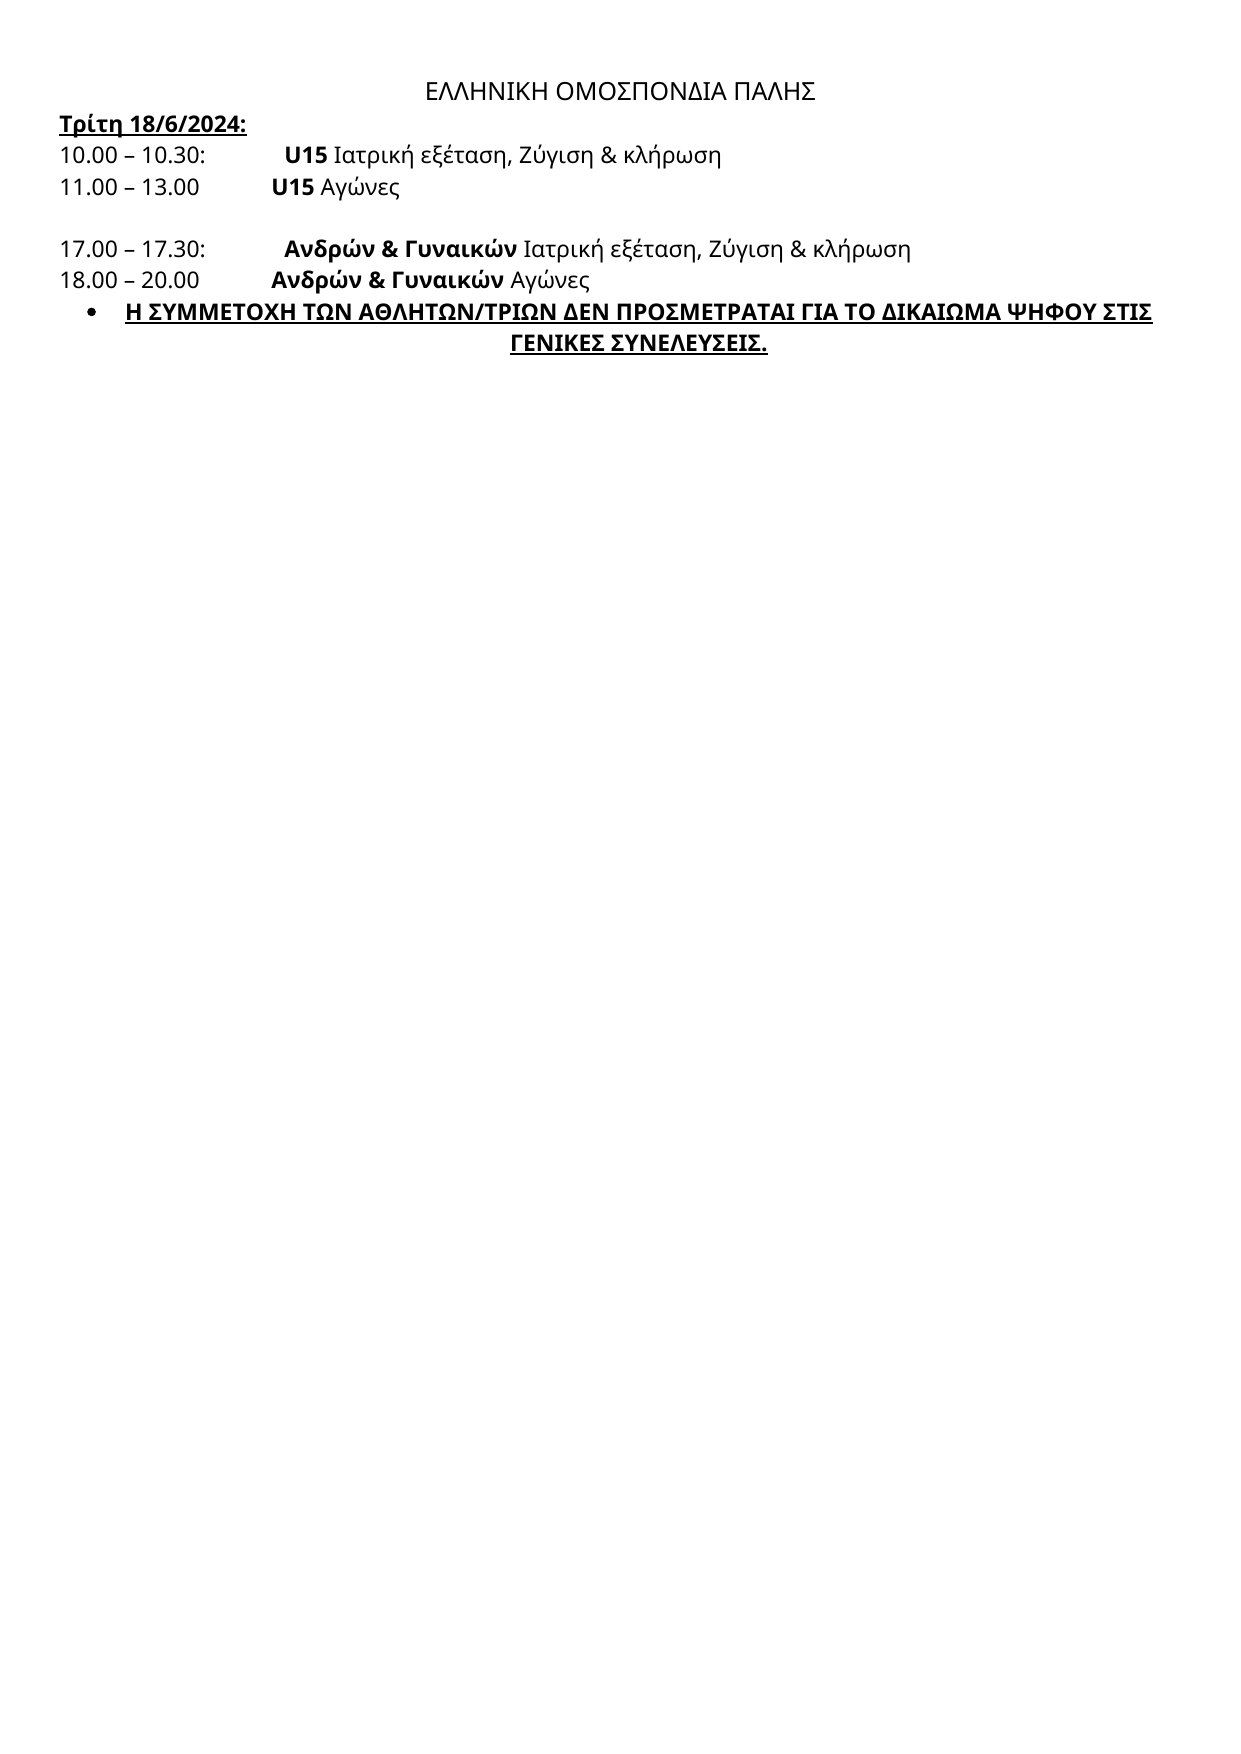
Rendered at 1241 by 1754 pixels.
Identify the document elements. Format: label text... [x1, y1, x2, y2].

text 17.00 – 17.30: Ανδρών & Γυναικών Ιατρική εξέταση, Ζύγιση & κλήρωση [59, 233, 1181, 264]
list Η ΣΥΜΜΕΤΟΧΗ ΤΩΝ ΑΘΛΗΤΩΝ/ΤΡΙΩΝ ΔΕΝ ΠΡΟΣΜΕΤΡΑΤΑΙ ΓΙΑ ΤΟ ΔΙΚΑΙΩΜΑ ΨΗΦΟΥ ΣΤΙΣ ΓΕΝΙΚΕΣ ΣΥΝΕΛΕΥΣΕΙΣ. [59, 295, 1181, 358]
text 10.00 – 10.30: U15 Ιατρική εξέταση, Ζύγιση & κλήρωση [59, 139, 1181, 170]
text Τρίτη 18/6/2024: [59, 108, 1181, 139]
text 18.00 – 20.00 Ανδρών & Γυναικών Αγώνες [59, 264, 1181, 295]
text 11.00 – 13.00 U15 Αγώνες [59, 170, 1181, 202]
